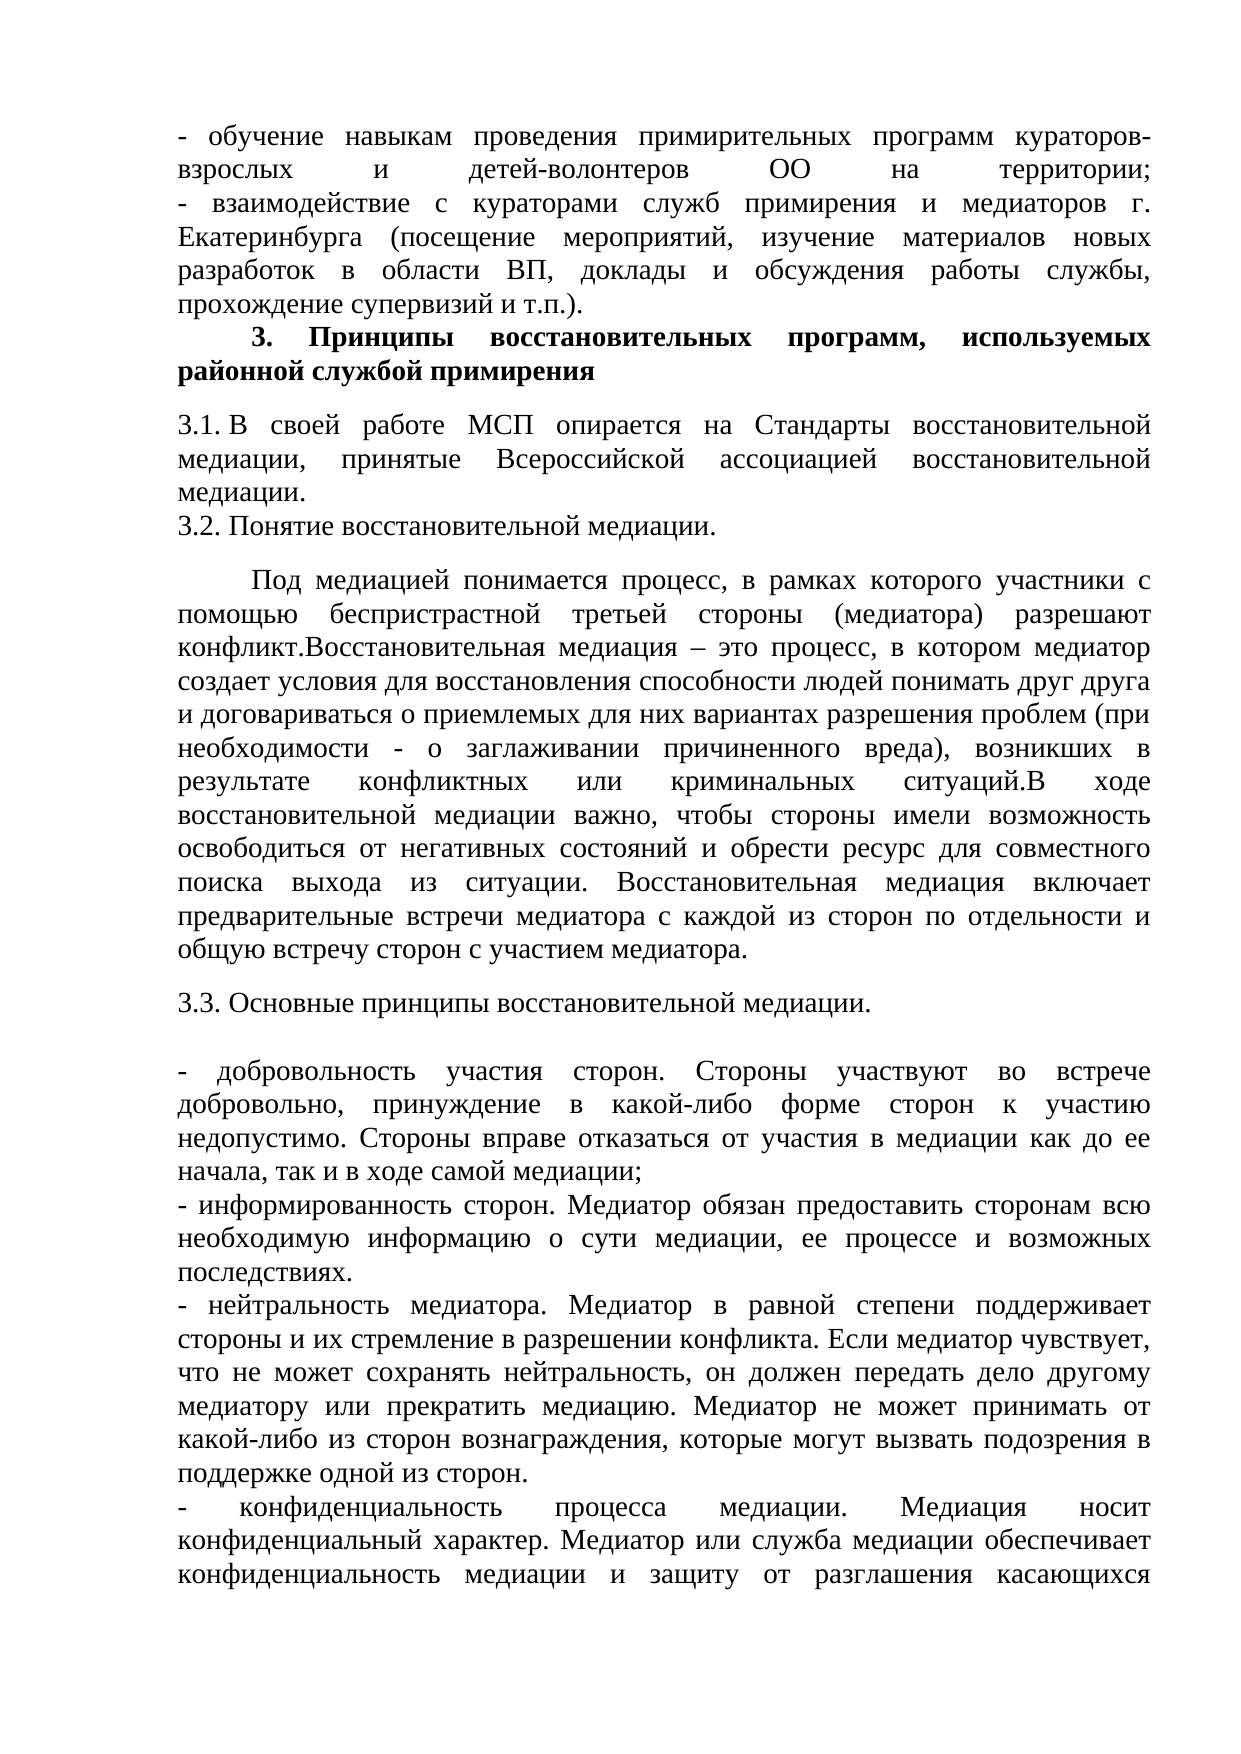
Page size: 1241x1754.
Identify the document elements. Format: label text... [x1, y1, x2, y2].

text 3.1. В своей работе МСП опирается на Стандарты восстановительной медиации, принятые Всероссийской ассоциацией восстановительной медиации. 3.2. Понятие восстановительной медиации. [177, 407, 1152, 541]
text - обучение навыкам проведения примирительных программ кураторов-взрослых и детей-волонтеров ОО на территории; - взаимодействие с кураторами служб примирения и медиаторов г. Екатеринбурга (посещение мероприятий, изучение материалов новых разработок в области ВП, доклады и обсуждения работы службы, прохождение супервизий и т.п.). [177, 118, 1152, 319]
text 3.3. Основные принципы восстановительной медиации. [177, 986, 1152, 1019]
text - информированность сторон. Медиатор обязан предоставить сторонам всю необходимую информацию о сути медиации, ее процессе и возможных последствиях. - нейтральность медиатора. Медиатор в равной степени поддерживает стороны и их стремление в разрешении конфликта. Если медиатор чувствует, что не может сохранять нейтральность, он должен передать дело другому медиатору или прекратить медиацию. Медиатор не может принимать от какой-либо из сторон вознаграждения, которые могут вызвать подозрения в поддержке одной из сторон. [177, 1187, 1152, 1489]
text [177, 1489, 1152, 1589]
text 3. Принципы восстановительных программ, используемых районной службой примирения [177, 319, 1152, 386]
text Под медиацией понимается процесс, в рамках которого участники с помощью беспристрастной третьей стороны (медиатора) разрешают конфликт.Восстановительная медиация – это процесс, в котором медиатор создает условия для восстановления способности людей понимать друг друга и договариваться о приемлемых для них вариантах разрешения проблем (при необходимости - о заглаживании причиненного вреда), возникших в результате конфликтных или криминальных ситуаций.В ходе восстановительной медиации важно, чтобы стороны имели возможность освободиться от негативных состояний и обрести ресурс для совместного поиска выхода из ситуации. Восстановительная медиация включает предварительные встречи медиатора с каждой из сторон по отдельности и общую встречу сторон с участием медиатора. [177, 562, 1152, 965]
text - добровольность участия сторон. Стороны участвуют во встрече добровольно, принуждение в какой-либо форме сторон к участию недопустимо. Стороны вправе отказаться от участия в медиации как до ее начала, так и в ходе самой медиации; [177, 1019, 1152, 1187]
